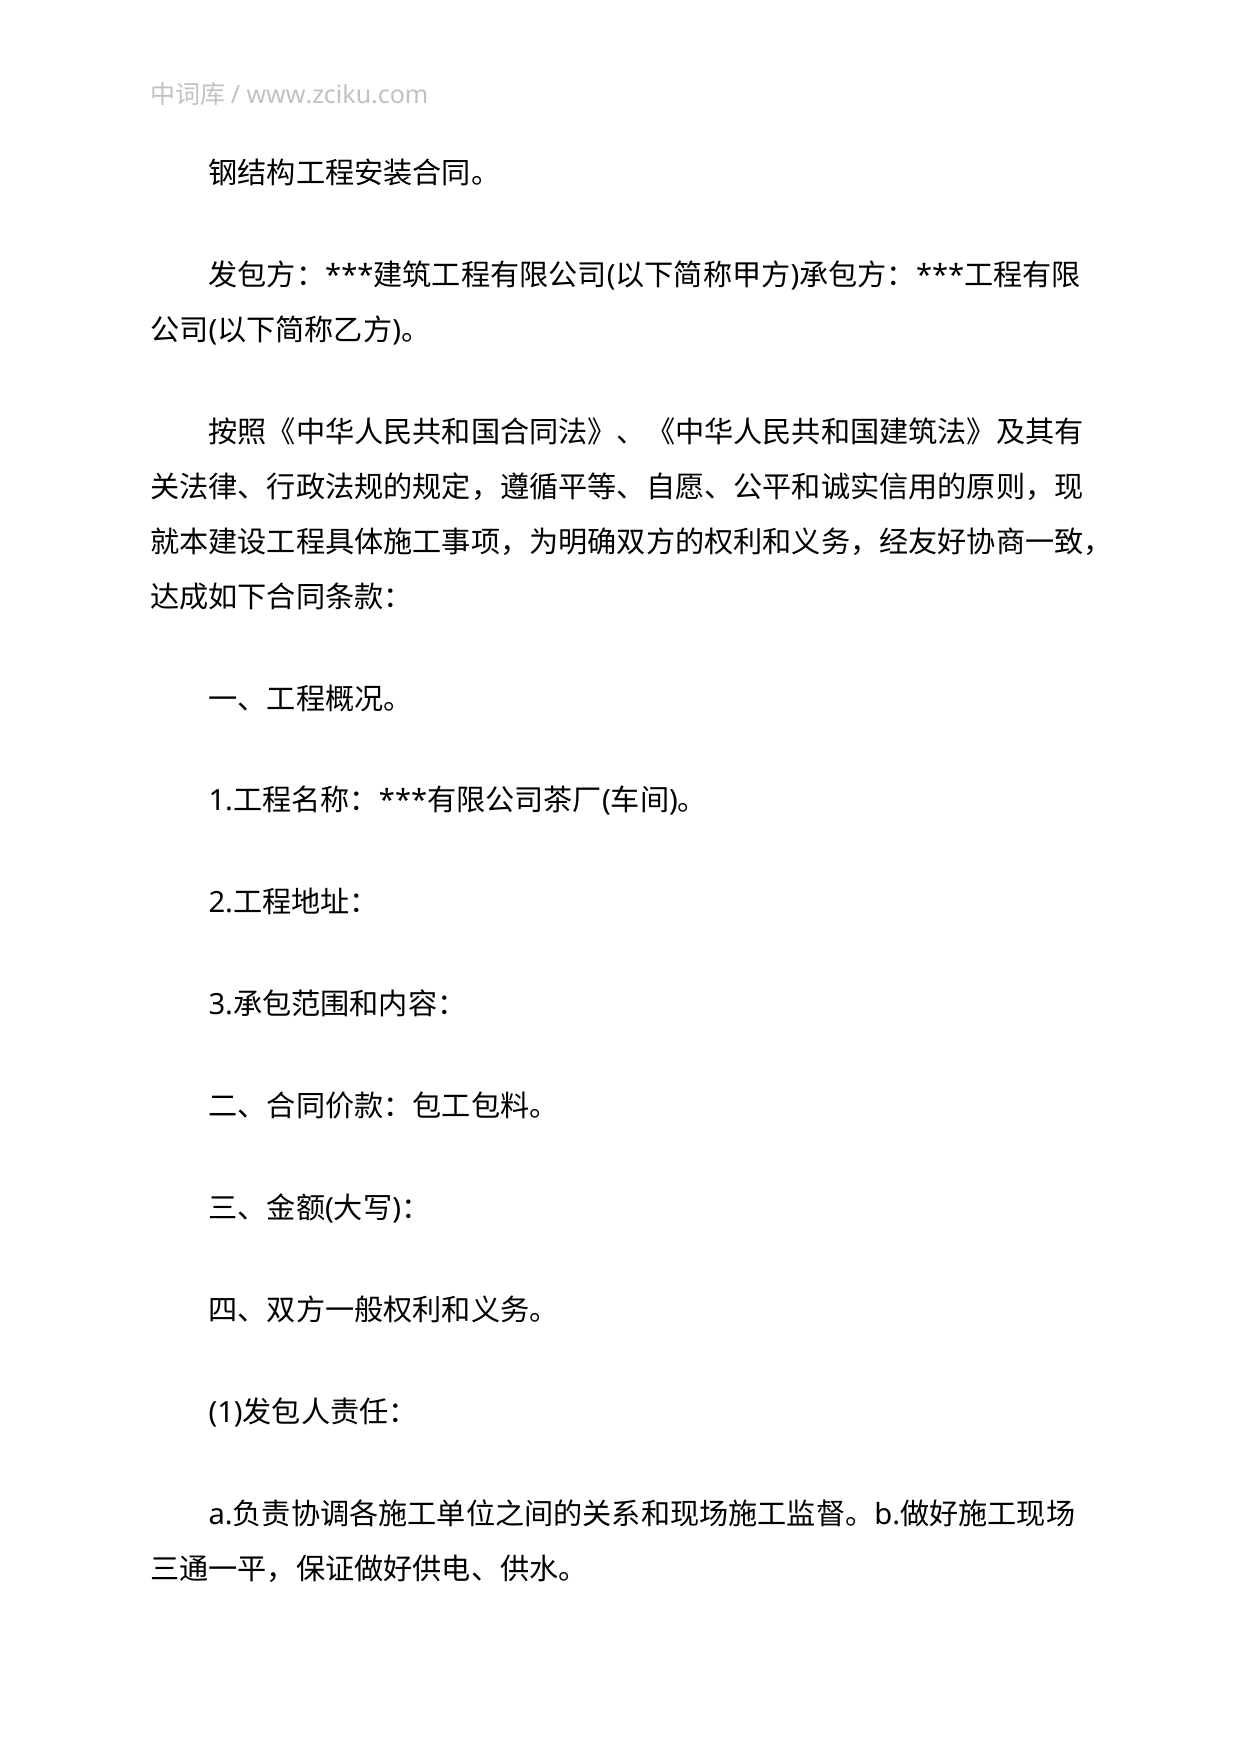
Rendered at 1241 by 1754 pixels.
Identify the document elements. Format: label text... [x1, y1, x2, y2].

text 2.工程地址： [150, 879, 1090, 921]
text 钢结构工程安装合同。 [150, 150, 1090, 192]
text 二、合同价款：包工包料。 [150, 1083, 1090, 1125]
text 3.承包范围和内容： [150, 981, 1090, 1023]
text 一、工程概况。 [150, 675, 1090, 717]
text 1.工程名称：***有限公司茶厂(车间)。 [150, 777, 1090, 819]
text a.负责协调各施工单位之间的关系和现场施工监督。b.做好施工现场三通一平，保证做好供电、供水。 [150, 1490, 1090, 1588]
text 发包方：***建筑工程有限公司(以下简称甲方)承包方：***工程有限公司(以下简称乙方)。 [150, 252, 1090, 349]
text 三、金额(大写)： [150, 1185, 1090, 1227]
text 按照《中华人民共和国合同法》、《中华人民共和国建筑法》及其有关法律、行政法规的规定，遵循平等、自愿、公平和诚实信用的原则，现就本建设工程具体施工事项，为明确双方的权利和义务，经友好协商一致，达成如下合同条款： [150, 409, 1090, 616]
text (1)发包人责任： [150, 1388, 1090, 1431]
text 四、双方一般权利和义务。 [150, 1287, 1090, 1329]
